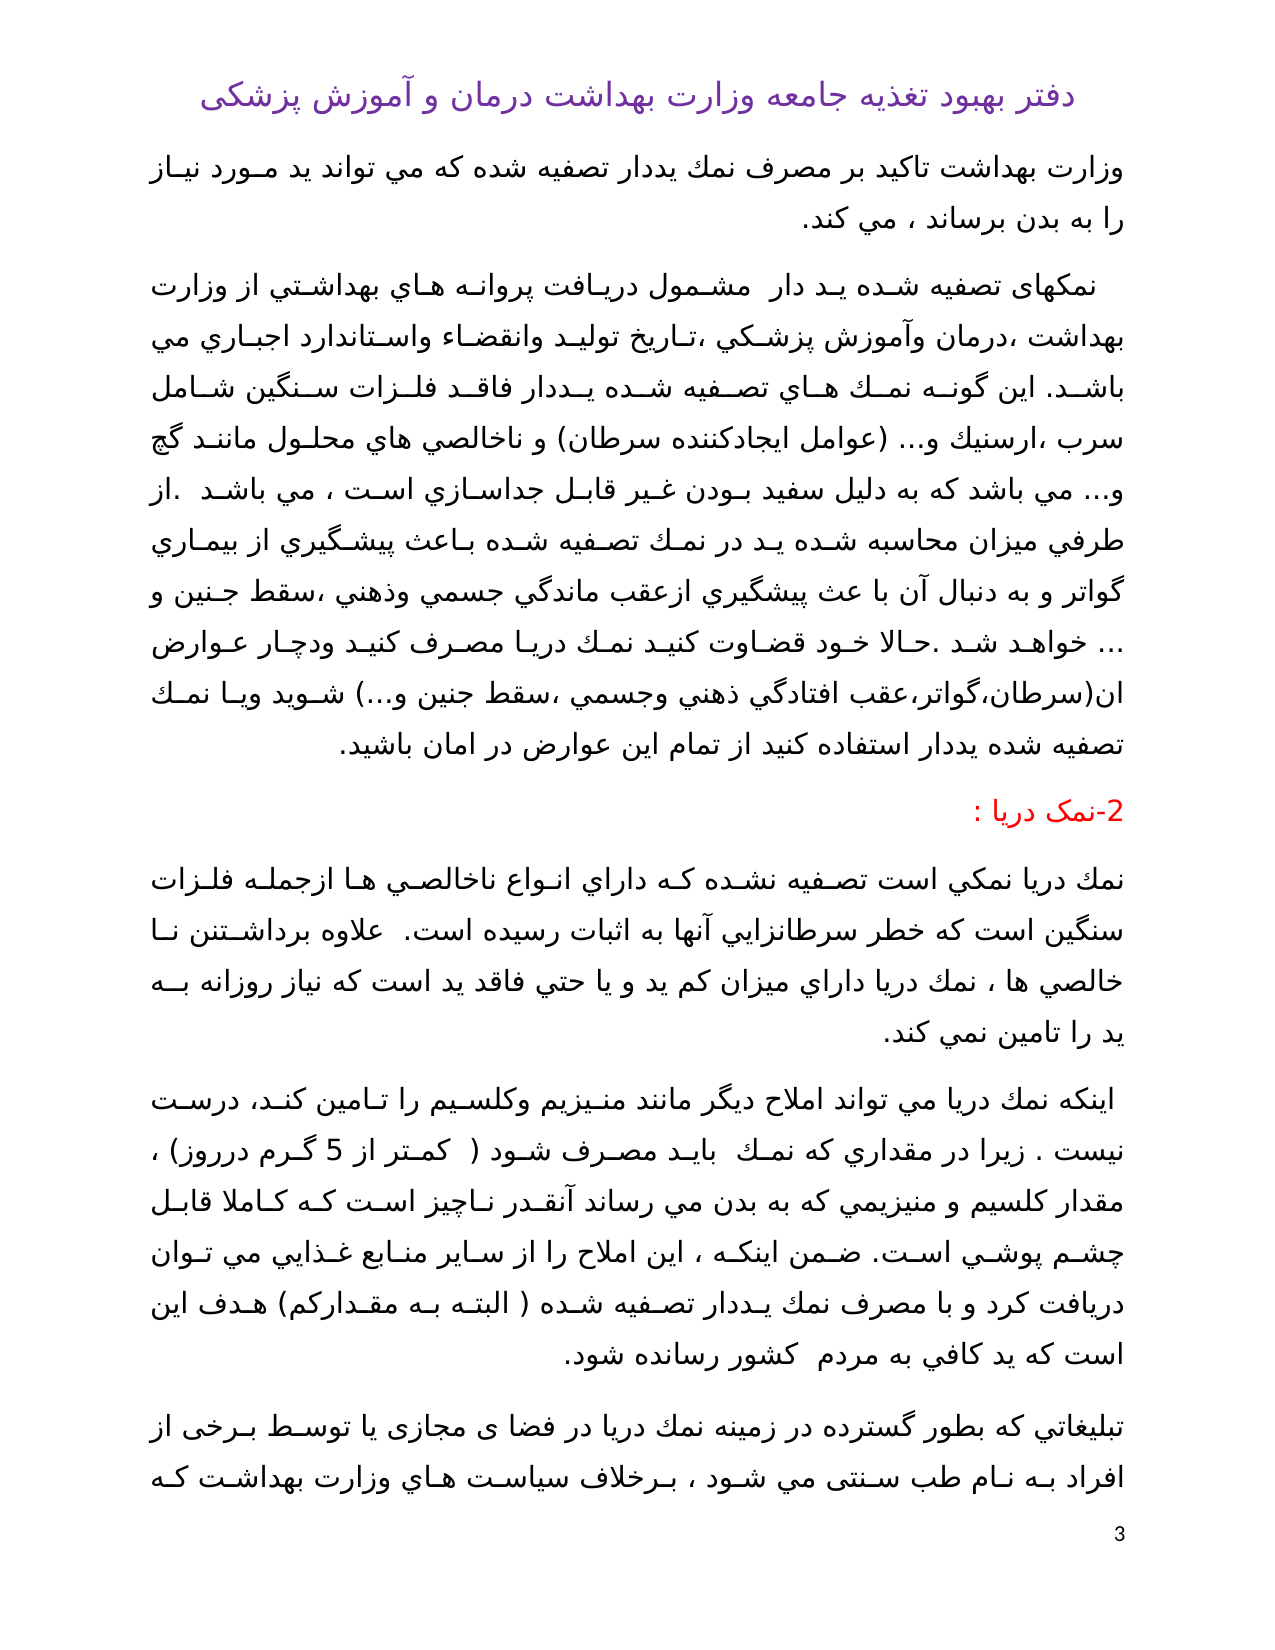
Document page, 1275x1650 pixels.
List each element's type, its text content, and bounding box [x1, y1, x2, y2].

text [150, 150, 1125, 235]
text اينكه نمك دريا مي تواند املاح ديگر مانند منيزيم وكلسيم را تامين كند، درست نيست . زيرا در مقداري كه نمك بايد مصرف شود ( كمتر از 5 گرم درروز) ، مقدار كلسيم و منيزيمي كه به بدن مي رساند آنقدر ناچيز است كه كاملا قابل چشم پوشي است. ضمن اينكه ، اين املاح را از ساير منابع غذايي مي توان دريافت كرد و با مصرف نمك يددار تصفيه شده ( البته به مقداركم) هدف اين است كه يد كافي به مردم كشور رسانده شود. [150, 1083, 1125, 1371]
text نمكهای تصفیه شده ید دار مشمول دريافت پروانه هاي بهداشتي از وزارت بهداشت ،درمان وآموزش پزشكي ،تاريخ توليد وانقضاء واستاندارد اجباري مي باشد. اين گونه نمك هاي تصفيه شده يددار فاقد فلزات سنگين شامل سرب ،ارسنيك و... (عوامل ايجادكننده سرطان) و ناخالصي هاي محلول مانند گچ و... مي باشد كه به دليل سفيد بودن غير قابل جداسازي است ، مي باشد .از طرفي ميزان محاسبه شده يد در نمك تصفيه شده باعث پيشگيري از بيماري گواتر و به دنبال آن با عث پيشگيري ازعقب ماندگي جسمي وذهني ،سقط جنين و ... خواهد شد .حالا خود قضاوت كنيد نمك دريا مصرف كنيد ودچار عوارض ان(سرطان،گواتر،عقب افتادگي ذهني وجسمي ،سقط جنين و...) شويد ويا نمك تصفيه شده يددار استفاده كنيد از تمام اين عوارض در امان باشيد. [150, 268, 1125, 761]
text 2-نمک دریا : [150, 794, 1125, 828]
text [150, 1409, 1125, 1494]
text نمك دريا نمكي است تصفيه نشده كه داراي انواع ناخالصي ها ازجمله فلزات سنگين است كه خطر سرطانزايي آنها به اثبات رسيده است. علاوه برداشتنن نا خالصي ها ، نمك دريا داراي ميزان كم يد و يا حتي فاقد يد است كه نياز روزانه به يد را تامين نمي كند. [150, 862, 1125, 1049]
